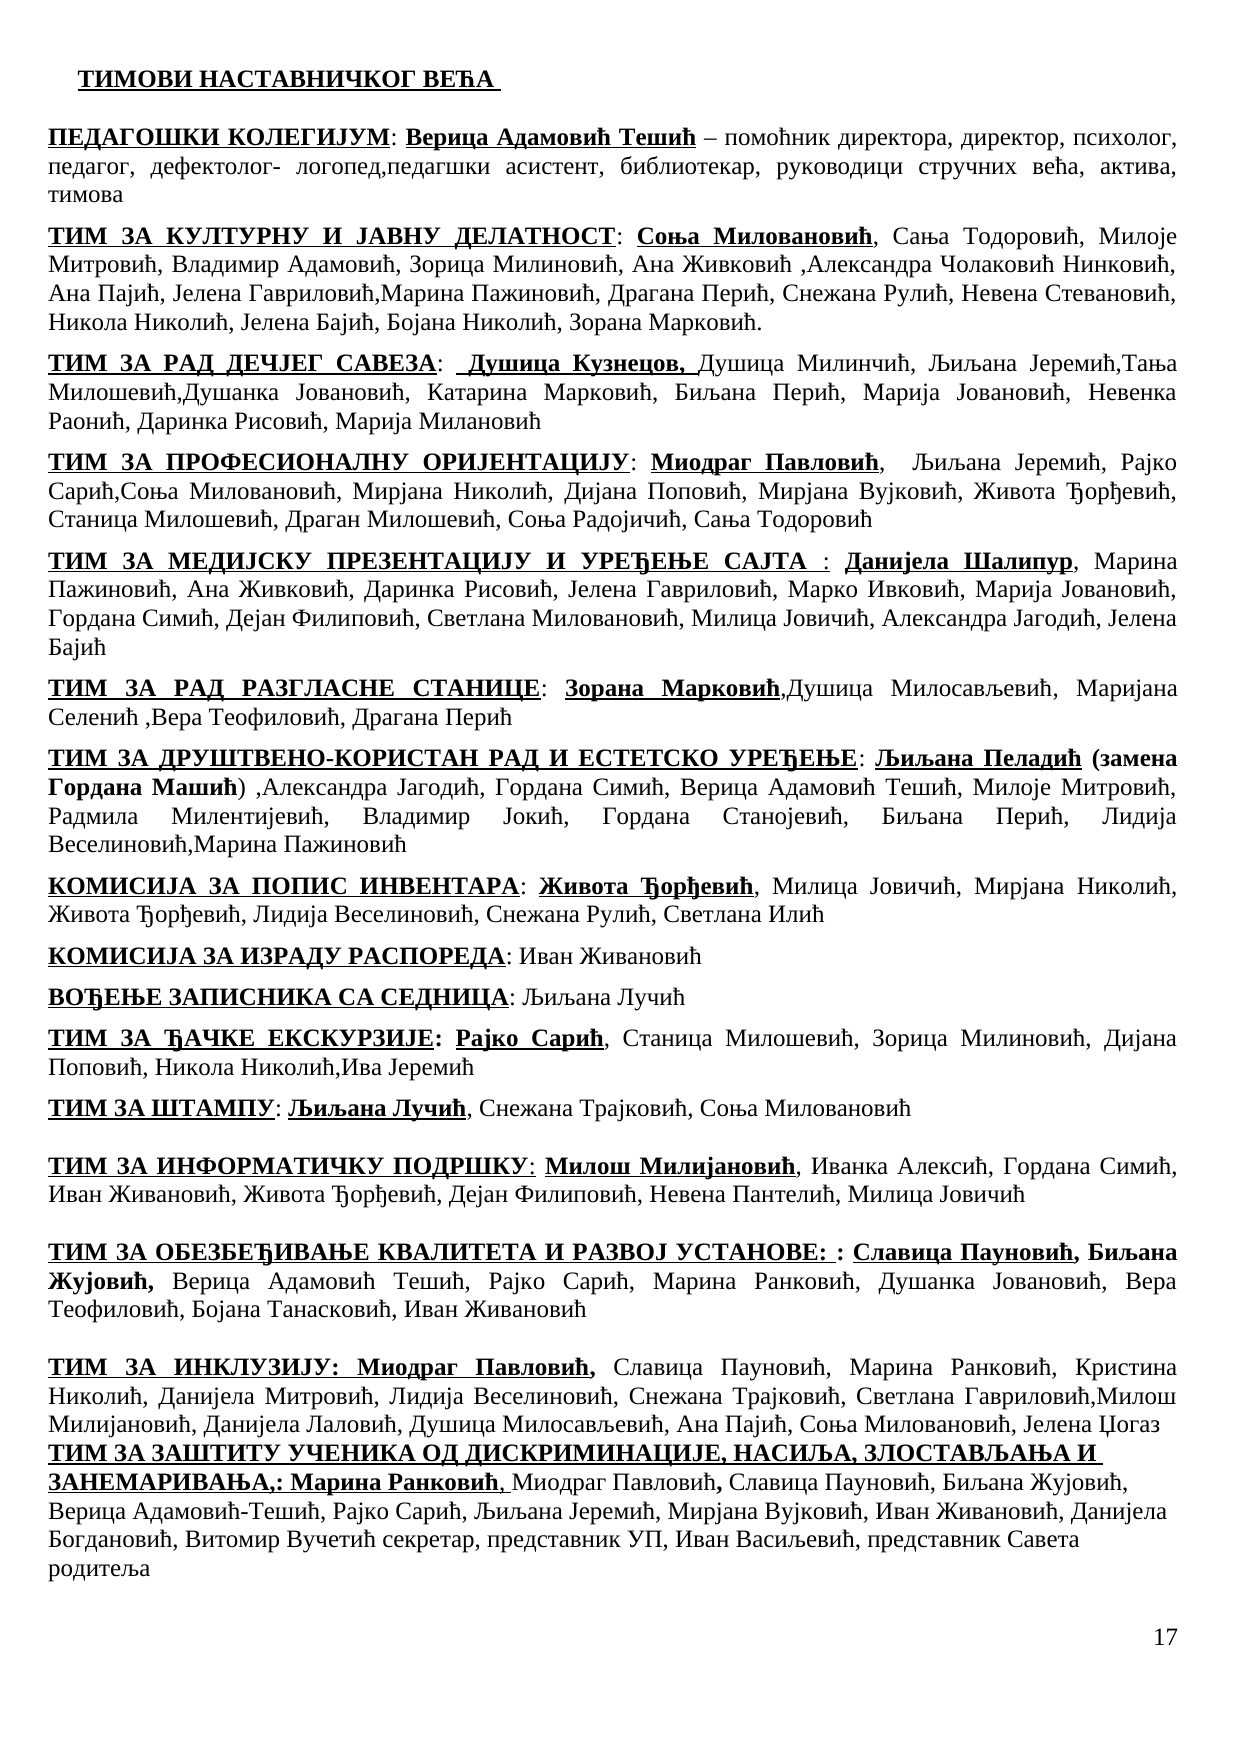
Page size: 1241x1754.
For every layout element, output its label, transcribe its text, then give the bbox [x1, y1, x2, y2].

text ТИМ ЗА РАД РАЗГЛАСНЕ СТАНИЦЕ: Зорана Марковић,Душица Милосављевић, Маријана Селенић ,Вера Теофиловић, Драгана Перић [48, 673, 1178, 731]
text ТИМ ЗА ШТАМПУ: Љиљана Лучић, Снежана Трајковић, Соња Миловановић [48, 1093, 1178, 1122]
text ТИМ ЗА КУЛТУРНУ И ЈАВНУ ДЕЛАТНОСТ: Соња Миловановић, Сања Тодоровић, Милоје Митровић, Владимир Адамовић, Зорица Милиновић, Ана Живковић ,Александра Чолаковић Нинковић, Ана Пајић, Јелена Гавриловић,Марина Пажиновић, Драгана Перић, Снежана Рулић, Невена Стевановић, Никола Николић, Јелена Бајић, Бојана Николић, Зорана Марковић. [48, 221, 1178, 336]
text ТИМ ЗА ЗАШТИТУ УЧЕНИКА ОД ДИСКРИМИНАЦИЈЕ, НАСИЉА, ЗЛОСТАВЉАЊА И ЗАНЕМАРИВАЊА,: Марина Ранковић, Миодраг Павловић, Славица Пауновић, Биљана Жујовић, Верица Адамовић-Тешић, Рајко Сарић, Љиљана Јеремић, Мирјана Вујковић, Иван Живановић, Данијела Богдановић, Витомир Вучетић секретар, представник УП, Иван Васиљевић, представник Савета родитеља [48, 1438, 1178, 1582]
text ВОЂЕЊЕ ЗАПИСНИКА СА СЕДНИЦА: Љиљана Лучић [48, 982, 1178, 1011]
text ТИМ ЗА РАД ДЕЧЈЕГ САВЕЗА: Душица Кузнецов, Душица Милинчић, Љиљана Јеремић,Тања Милошевић,Душанка Јовановић, Катарина Марковић, Биљана Перић, Марија Јовановић, Невенка Раонић, Даринка Рисовић, Марија Милановић [48, 348, 1178, 434]
text ТИМ ЗА МЕДИЈСКУ ПРЕЗЕНТАЦИЈУ И УРЕЂЕЊЕ САЈТА : Данијела Шалипур, Марина Пажиновић, Ана Живковић, Даринка Рисовић, Јелена Гавриловић, Марко Ивковић, Марија Јовановић, Гордана Симић, Дејан Филиповић, Светлана Миловановић, Милица Јовичић, Александра Јагодић, Јелена Бајић [48, 546, 1178, 661]
text КОМИСИЈА ЗА ПОПИС ИНВЕНТАРА: Живота Ђорђевић, Милица Јовичић, Мирјана Николић, Живота Ђорђевић, Лидија Веселиновић, Снежана Рулић, Светлана Илић [48, 871, 1178, 928]
text ТИМ ЗА ДРУШТВЕНО-КОРИСТАН РАД И ЕСТЕТСКО УРЕЂЕЊЕ: Љиљана Пеладић (замена Гордана Машић) ,Александра Јагодић, Гордана Симић, Верица Адамовић Тешић, Милоје Митровић, Радмила Милентијевић, Владимир Јокић, Гордана Станојевић, Биљана Перић, Лидија Веселиновић,Марина Пажиновић [48, 743, 1178, 858]
text ПЕДАГОШКИ КОЛЕГИЈУМ: Верица Адамовић Тешић – помоћник директора, директор, психолог, педагог, дефектолог- логопед,педагшки асистент, библиотекар, руководици стручних већа, актива, тимова [48, 122, 1178, 208]
text ТИМОВИ НАСТАВНИЧКОГ ВЕЋА [77, 64, 1178, 93]
text КОМИСИЈА ЗА ИЗРАДУ РАСПОРЕДА: Иван Живановић [48, 941, 1178, 969]
text ТИМ ЗА ИНФОРМАТИЧКУ ПОДРШКУ: Милош Милијановић, Иванка Алексић, Гордана Симић, Иван Живановић, Живота Ђорђевић, Дејан Филиповић, Невена Пантелић, Милица Јовичић [48, 1151, 1178, 1208]
text ТИМ ЗА ИНКЛУЗИЈУ: Миодраг Павловић, Славица Пауновић, Марина Ранковић, Кристина Николић, Данијела Митровић, Лидија Веселиновић, Снежана Трајковић, Светлана Гавриловић,Милош Милијановић, Данијела Лаловић, Душица Милосављевић, Ана Пајић, Соња Миловановић, Јелена Џогаз [48, 1352, 1178, 1438]
text ТИМ ЗА ПРОФЕСИОНАЛНУ ОРИЈЕНТАЦИЈУ: Миодраг Павловић, Љиљана Јеремић, Рајко Сарић,Соња Миловановић, Мирјана Николић, Дијана Поповић, Мирјана Вујковић, Живота Ђорђевић, Станица Милошевић, Драган Милошевић, Соња Радојичић, Сања Тодоровић [48, 447, 1178, 533]
text ТИМ ЗА ЂАЧКЕ ЕКСКУРЗИЈЕ: Рајко Сарић, Станица Милошевић, Зорица Милиновић, Дијана Поповић, Никола Николић,Ива Јеремић [48, 1023, 1178, 1081]
text ТИМ ЗА ОБЕЗБЕЂИВАЊЕ КВАЛИТЕТА И РАЗВОЈ УСТАНОВЕ: : Славица Пауновић, Биљана Жујовић, Верица Адамовић Тешић, Рајко Сарић, Марина Ранковић, Душанка Јовановић, Вера Теофиловић, Бојана Танасковић, Иван Живановић [48, 1237, 1178, 1323]
